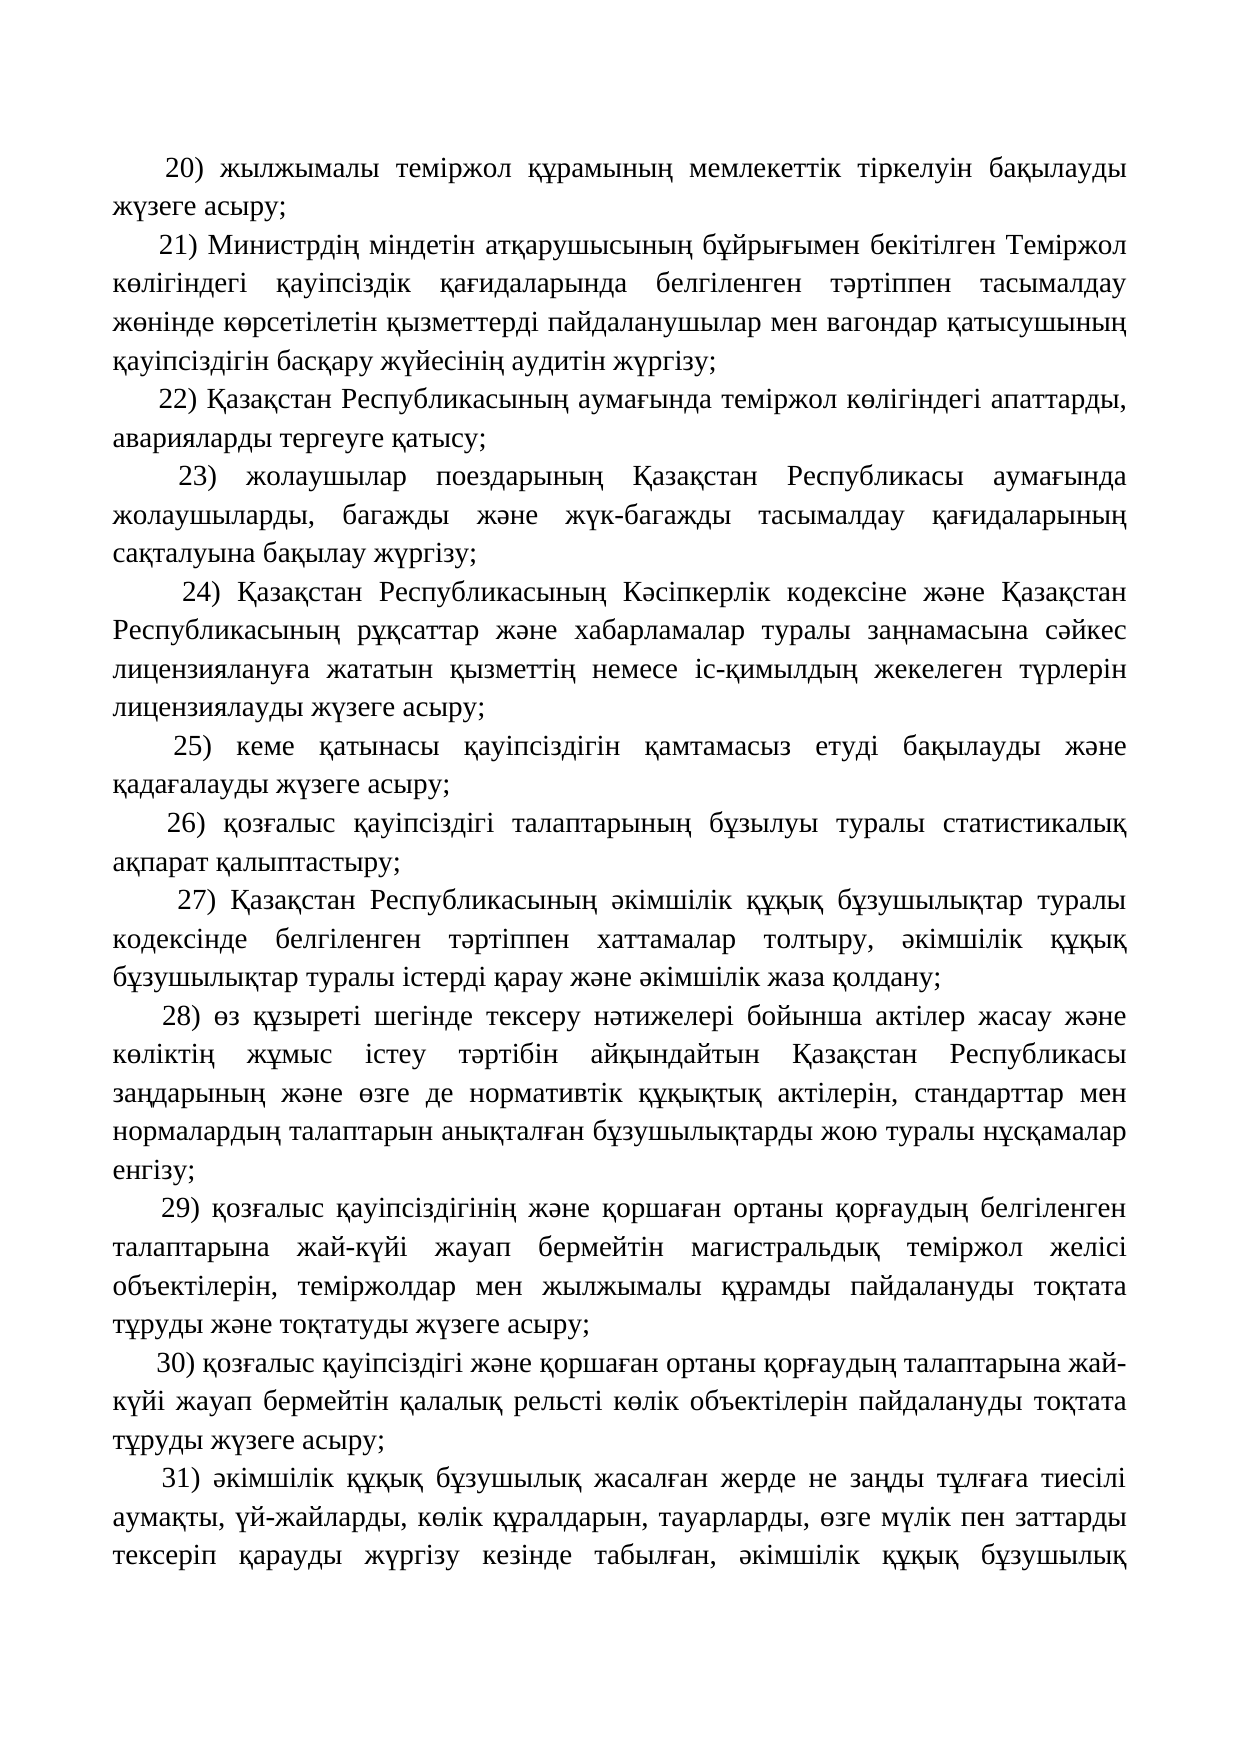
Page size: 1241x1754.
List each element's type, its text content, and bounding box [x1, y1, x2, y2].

text 24) Қазақстан Республикасының Кәсіпкерлік кодексіне және Қазақстан Республикасының рұқсаттар және хабарламалар туралы заңнамасына сәйкес лицензиялануға жататын қызметтiң немесе іс-қимылдың жекелеген түрлерiн лицензиялауды жүзеге асыру; [112, 574, 1128, 723]
text 26) қозғалыс қауіпсіздігі талаптарының бұзылуы туралы статистикалық ақпарат қалыптастыру; [112, 805, 1128, 877]
text 22) Қазақстан Республикасының аумағында теміржол көлігіндегі апаттарды, аварияларды тергеуге қатысу; [112, 381, 1128, 453]
text 28) өз құзыретi шегiнде тексеру нәтижелерi бойынша актiлер жасау және көлiктiң жұмыс iстеу тәртiбiн айқындайтын Қазақстан Республикасы заңдарының және өзге де нормативтiк құқықтық актiлерiн, стандарттар мен нормалардың талаптарын анықталған бұзушылықтарды жою туралы нұсқамалар енгiзу; [112, 998, 1128, 1186]
text 29) қозғалыс қауiпсiздiгiнiң және қоршаған ортаны қорғаудың белгiленген талаптарына жай-күйi жауап бермейтiн магистральдық темiржол желісі объектiлерiн, темiржолдар мен жылжымалы құрамды пайдалануды тоқтата тұруды және тоқтатуды жүзеге асыру; [112, 1191, 1128, 1340]
text 23) жолаушылар поездарының Қазақстан Республикасы аумағында жолаушыларды, багажды және жүк-багажды тасымалдау қағидаларының сақталуына бақылау жүргізу; [112, 458, 1128, 569]
text 20) жылжымалы теміржол құрамының мемлекеттік тіркелуін бақылауды жүзеге асыру; [112, 150, 1128, 222]
text 27) Қазақстан Республикасының әкiмшiлiк құқық бұзушылықтар туралы кодексінде белгіленген тәртіппен хаттамалар толтыру, әкiмшiлiк құқық бұзушылықтар туралы iстерді қарау және әкімшілік жаза қолдану; [112, 882, 1128, 993]
text 21) Министрдің міндетін атқарушысының бұйрығымен бекітілген Теміржол көлігіндегі қауіпсіздік қағидаларында белгіленген тәртіппен тасымалдау жөнінде көрсетілетін қызметтерді пайдаланушылар мен вагондар қатысушының қауіпсіздігін басқару жүйесінің аудитін жүргізу; [112, 227, 1128, 376]
text 30) қозғалыс қауіпсіздігі және қоршаған ортаны қорғаудың талаптарына жай-күйі жауап бермейтін қалалық рельсті көлік объектілерін пайдалануды тоқтата тұруды жүзеге асыру; [112, 1345, 1128, 1455]
text 25) кеме қатынасы қауіпсіздігін қамтамасыз етуді бақылауды және қадағалауды жүзеге асыру; [112, 728, 1128, 800]
